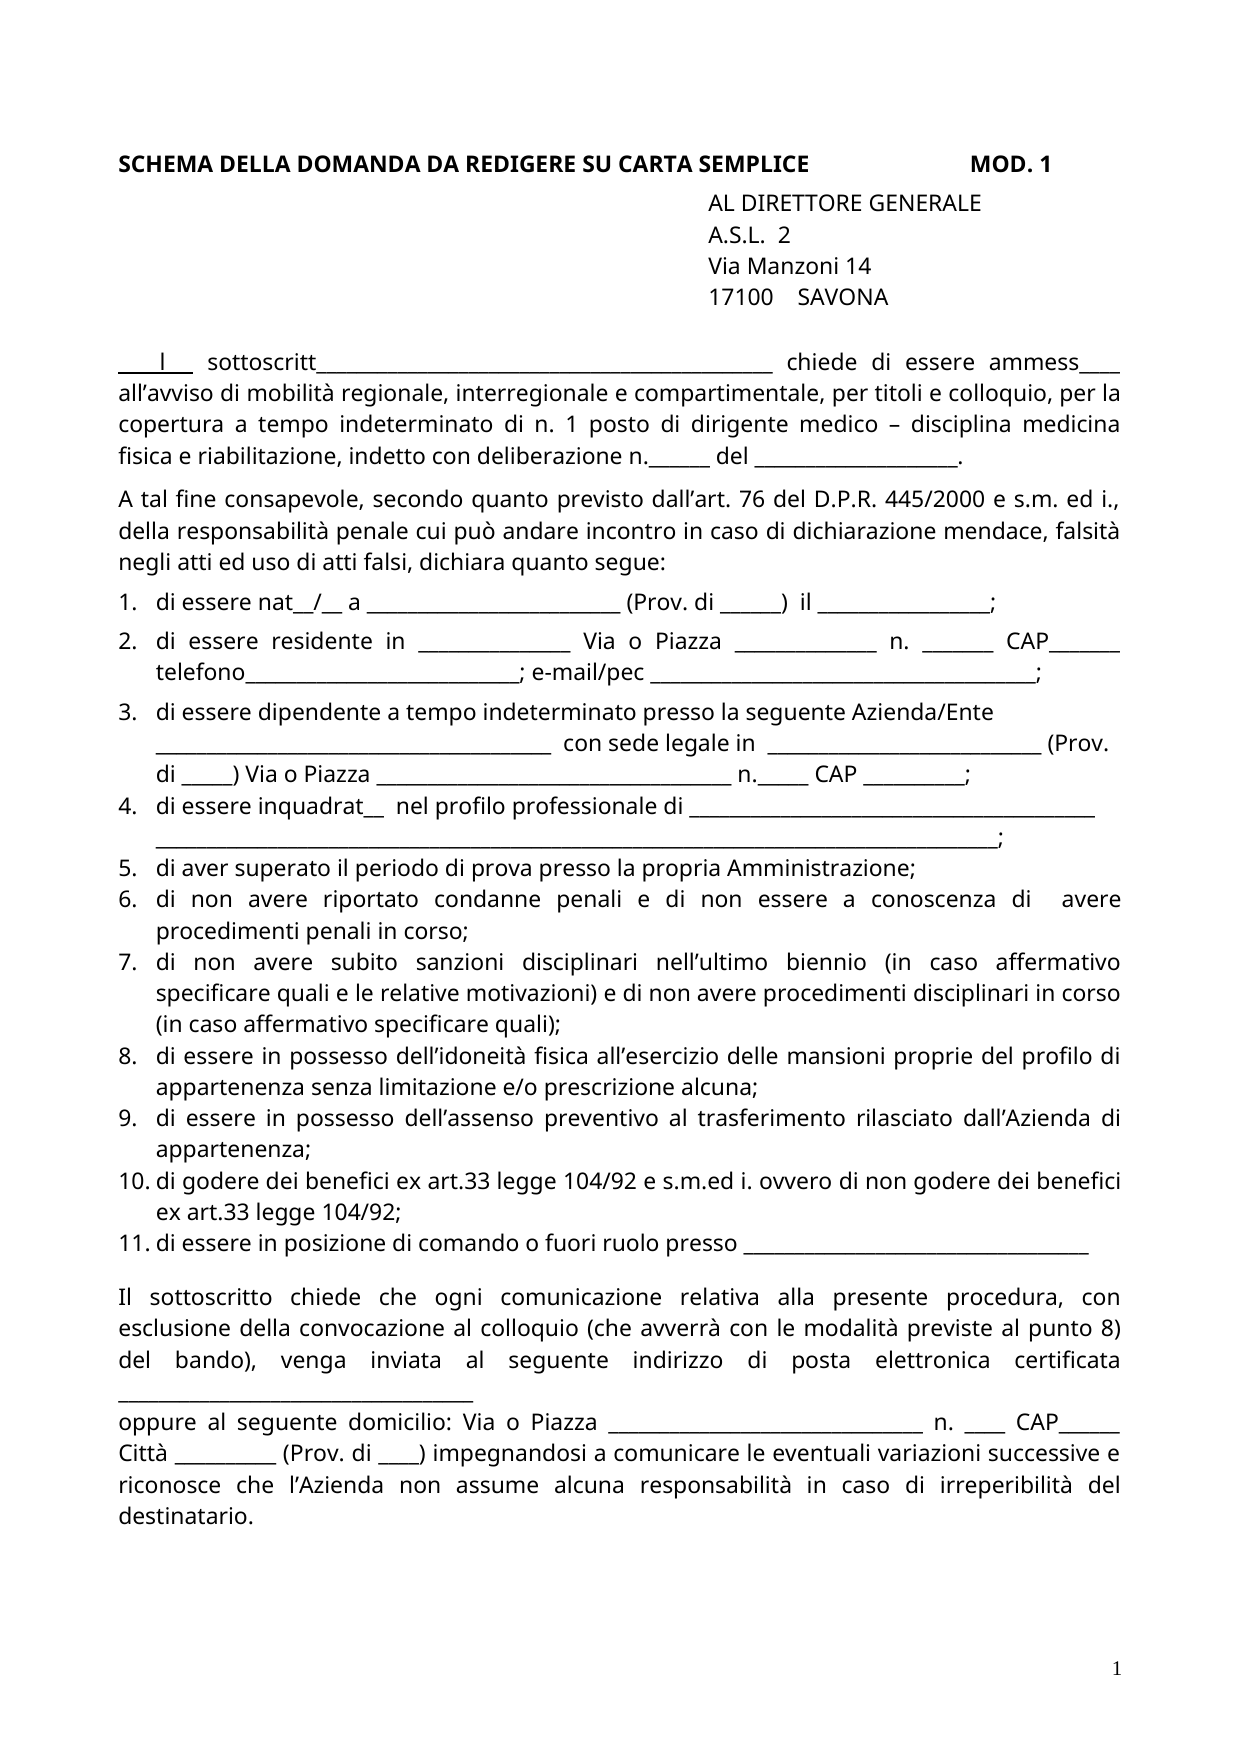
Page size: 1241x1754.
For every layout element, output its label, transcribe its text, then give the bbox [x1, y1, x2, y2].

text Via Manzoni 14 [634, 250, 1122, 281]
text AL DIRETTORE GENERALE [118, 187, 1122, 218]
list di essere dipendente a tempo indeterminato presso la seguente Azienda/Ente _______________________________________ con sede legale in ___________________________ (Prov. di _____) Via o Piazza ___________________________________ n._____ CAP __________; [118, 696, 1122, 789]
text oppure al seguente domicilio: Via o Piazza _______________________________ n. ____ CAP______ Città __________ (Prov. di ____) impegnandosi a comunicare le eventuali variazioni successive e riconosce che l’Azienda non assume alcuna responsabilità in caso di irreperibilità del destinatario. [118, 1406, 1122, 1531]
text Il sottoscritto chiede che ogni comunicazione relativa alla presente procedura, con esclusione della convocazione al colloquio (che avverrà con le modalità previste al punto 8) del bando), venga inviata al seguente indirizzo di posta elettronica certificata ___________________________________ [118, 1281, 1122, 1406]
text SCHEMA DELLA DOMANDA DA REDIGERE SU CARTA SEMPLICE MOD. 1 [118, 148, 1122, 179]
list di essere nat__/__ a _________________________ (Prov. di ______) il _________________; [118, 585, 1122, 617]
text A.S.L. 2 [118, 218, 1122, 250]
list di non avere riportato condanne penali e di non essere a conoscenza di avere procedimenti penali in corso; [118, 883, 1122, 946]
list di non avere subito sanzioni disciplinari nell’ultimo biennio (in caso affermativo specificare quali e le relative motivazioni) e di non avere procedimenti disciplinari in corso (in caso affermativo specificare quali); [118, 946, 1122, 1039]
list di godere dei benefici ex art.33 legge 104/92 e s.m.ed i. ovvero di non godere dei benefici ex art.33 legge 104/92; [118, 1164, 1122, 1227]
text A tal fine consapevole, secondo quanto previsto dall’art. 76 del D.P.R. 445/2000 e s.m. ed i., della responsabilità penale cui può andare incontro in caso di dichiarazione mendace, falsità negli atti ed uso di atti falsi, dichiara quanto segue: [118, 483, 1122, 577]
list di essere in possesso dell’idoneità fisica all’esercizio delle mansioni proprie del profilo di appartenenza senza limitazione e/o prescrizione alcuna; [118, 1039, 1122, 1102]
list di essere in possesso dell’assenso preventivo al trasferimento rilasciato dall’Azienda di appartenenza; [118, 1102, 1122, 1164]
list di essere inquadrat__ nel profilo professionale di ________________________________________ ___________________________________________________________________________________; [118, 789, 1122, 852]
list di essere in posizione di comando o fuori ruolo presso __________________________________ [118, 1227, 1122, 1258]
text 17100 SAVONA [118, 281, 1122, 312]
list di aver superato il periodo di prova presso la propria Amministrazione; [118, 852, 1122, 883]
list di essere residente in _______________ Via o Piazza ______________ n. _______ CAP_______ telefono___________________________; e-mail/pec ______________________________________; [118, 625, 1122, 687]
text l sottoscritt_____________________________________________ chiede di essere ammess____ all’avviso di mobilità regionale, interregionale e compartimentale, per titoli e colloquio, per la copertura a tempo indeterminato di n. 1 posto di dirigente medico – disciplina medicina fisica e riabilitazione, indetto con deliberazione n.______ del ____________________. [118, 346, 1122, 471]
